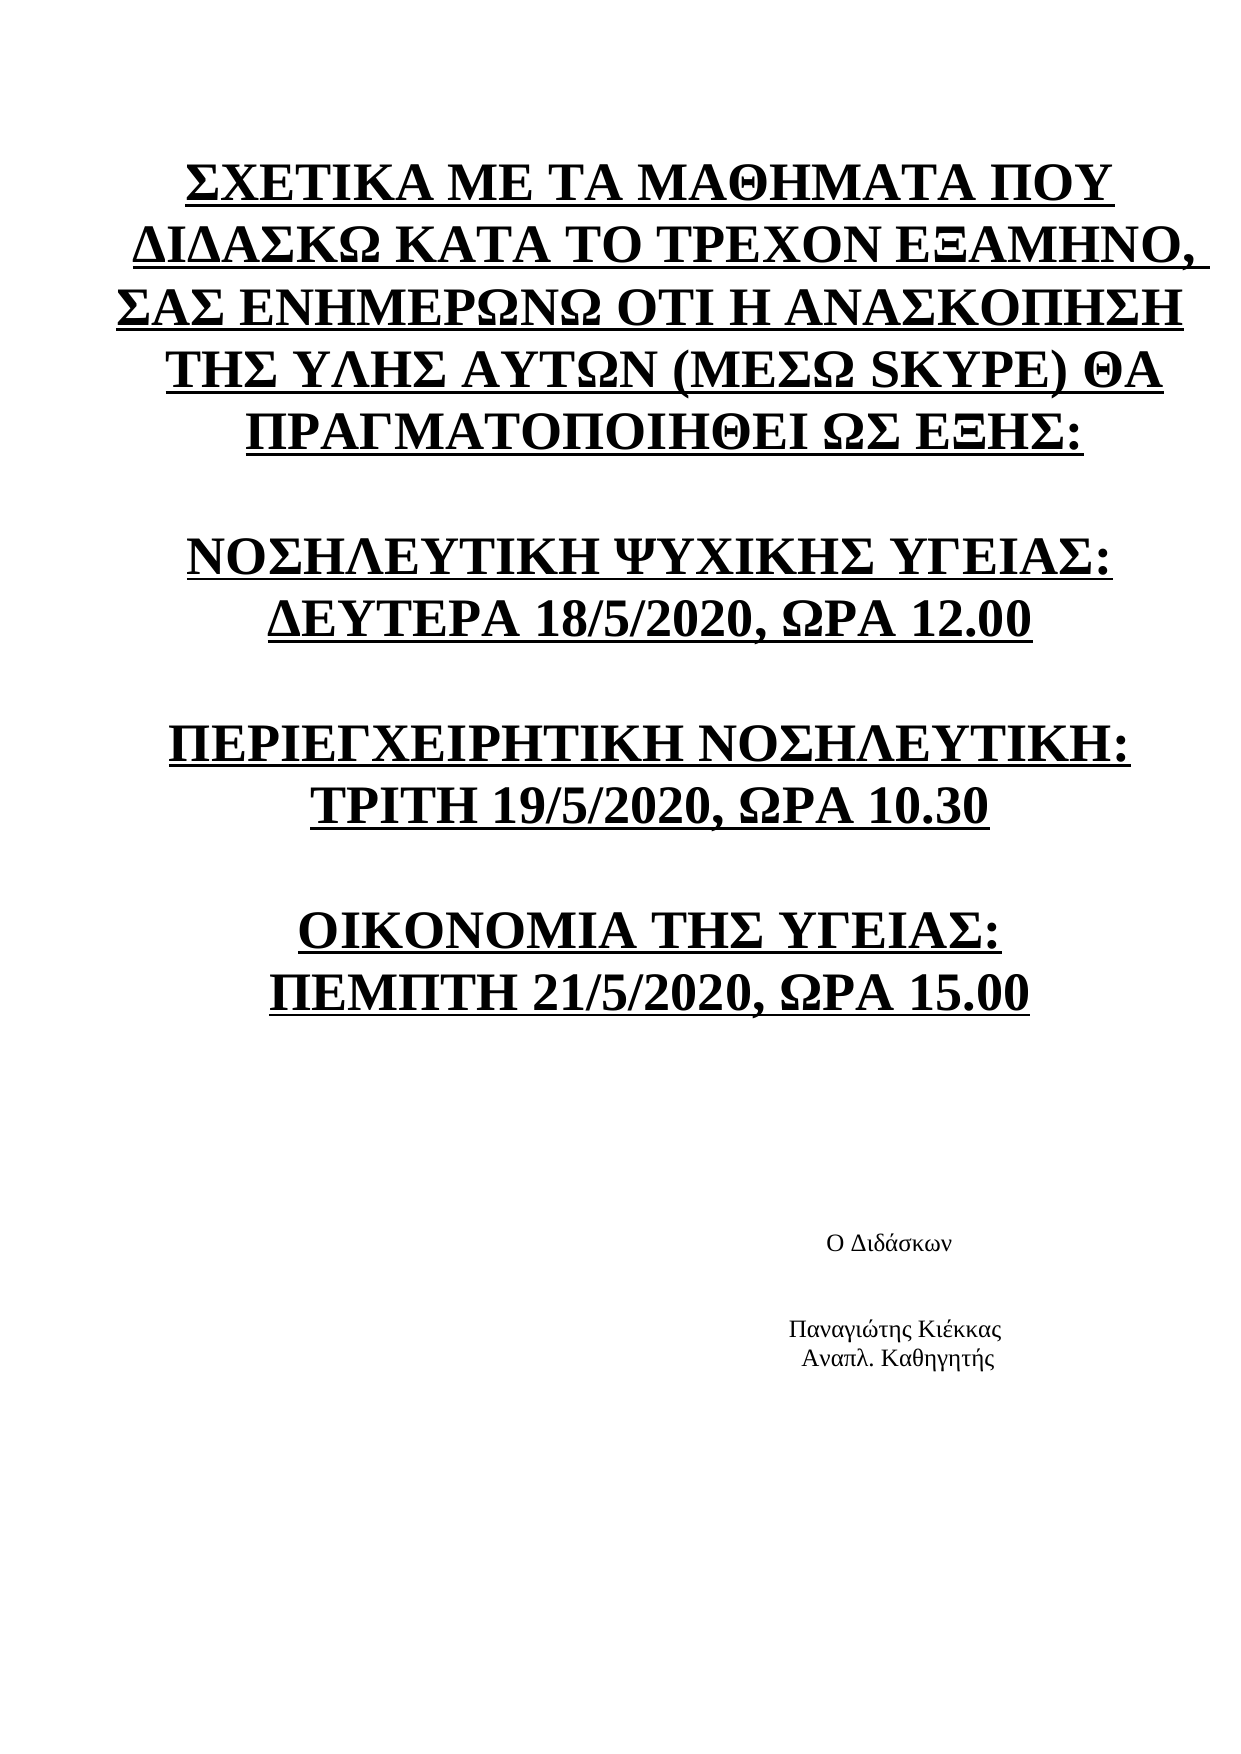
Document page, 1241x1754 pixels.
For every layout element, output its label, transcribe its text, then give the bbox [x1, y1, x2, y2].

text Αναπλ. Καθηγητής [689, 1343, 1211, 1372]
text Ο Διδάσκων [689, 1228, 1211, 1257]
text ΟΙΚΟΝΟΜΙΑ ΤΗΣ ΥΓΕΙΑΣ: [59, 898, 1240, 960]
text ΝΟΣΗΛΕΥΤΙΚΗ ΨΥΧΙΚΗΣ ΥΓΕΙΑΣ: [59, 524, 1240, 586]
text ΤΡΙΤΗ 19/5/2020, ΩΡΑ 10.30 [59, 773, 1240, 835]
text Παναγιώτης Κιέκκας [689, 1314, 1211, 1343]
text ΔΕΥΤΕΡΑ 18/5/2020, ΩΡΑ 12.00 [59, 586, 1240, 648]
text ΠΕΡΙΕΓΧΕΙΡΗΤΙΚΗ ΝΟΣΗΛΕΥΤΙΚΗ: [59, 711, 1240, 773]
text ΣΑΣ ΕΝΗΜΕΡΩΝΩ ΟΤΙ Η ΑΝΑΣΚΟΠΗΣΗ ΤΗΣ ΥΛΗΣ ΑΥΤΩΝ (ΜΕΣΩ SKYPE) ΘΑ ΠΡΑΓΜΑΤΟΠΟΙΗΘΕΙ ΩΣ ΕΞΗΣ: [59, 275, 1240, 462]
text ΠΕΜΠΤΗ 21/5/2020, ΩΡΑ 15.00 [59, 960, 1240, 1022]
text ΣΧΕΤΙΚΑ ΜΕ ΤΑ ΜΑΘΗΜΑΤΑ ΠΟΥ ΔΙΔΑΣΚΩ ΚΑΤΑ ΤΟ ΤΡΕΧΟΝ ΕΞΑΜΗΝΟ, [59, 150, 1240, 275]
